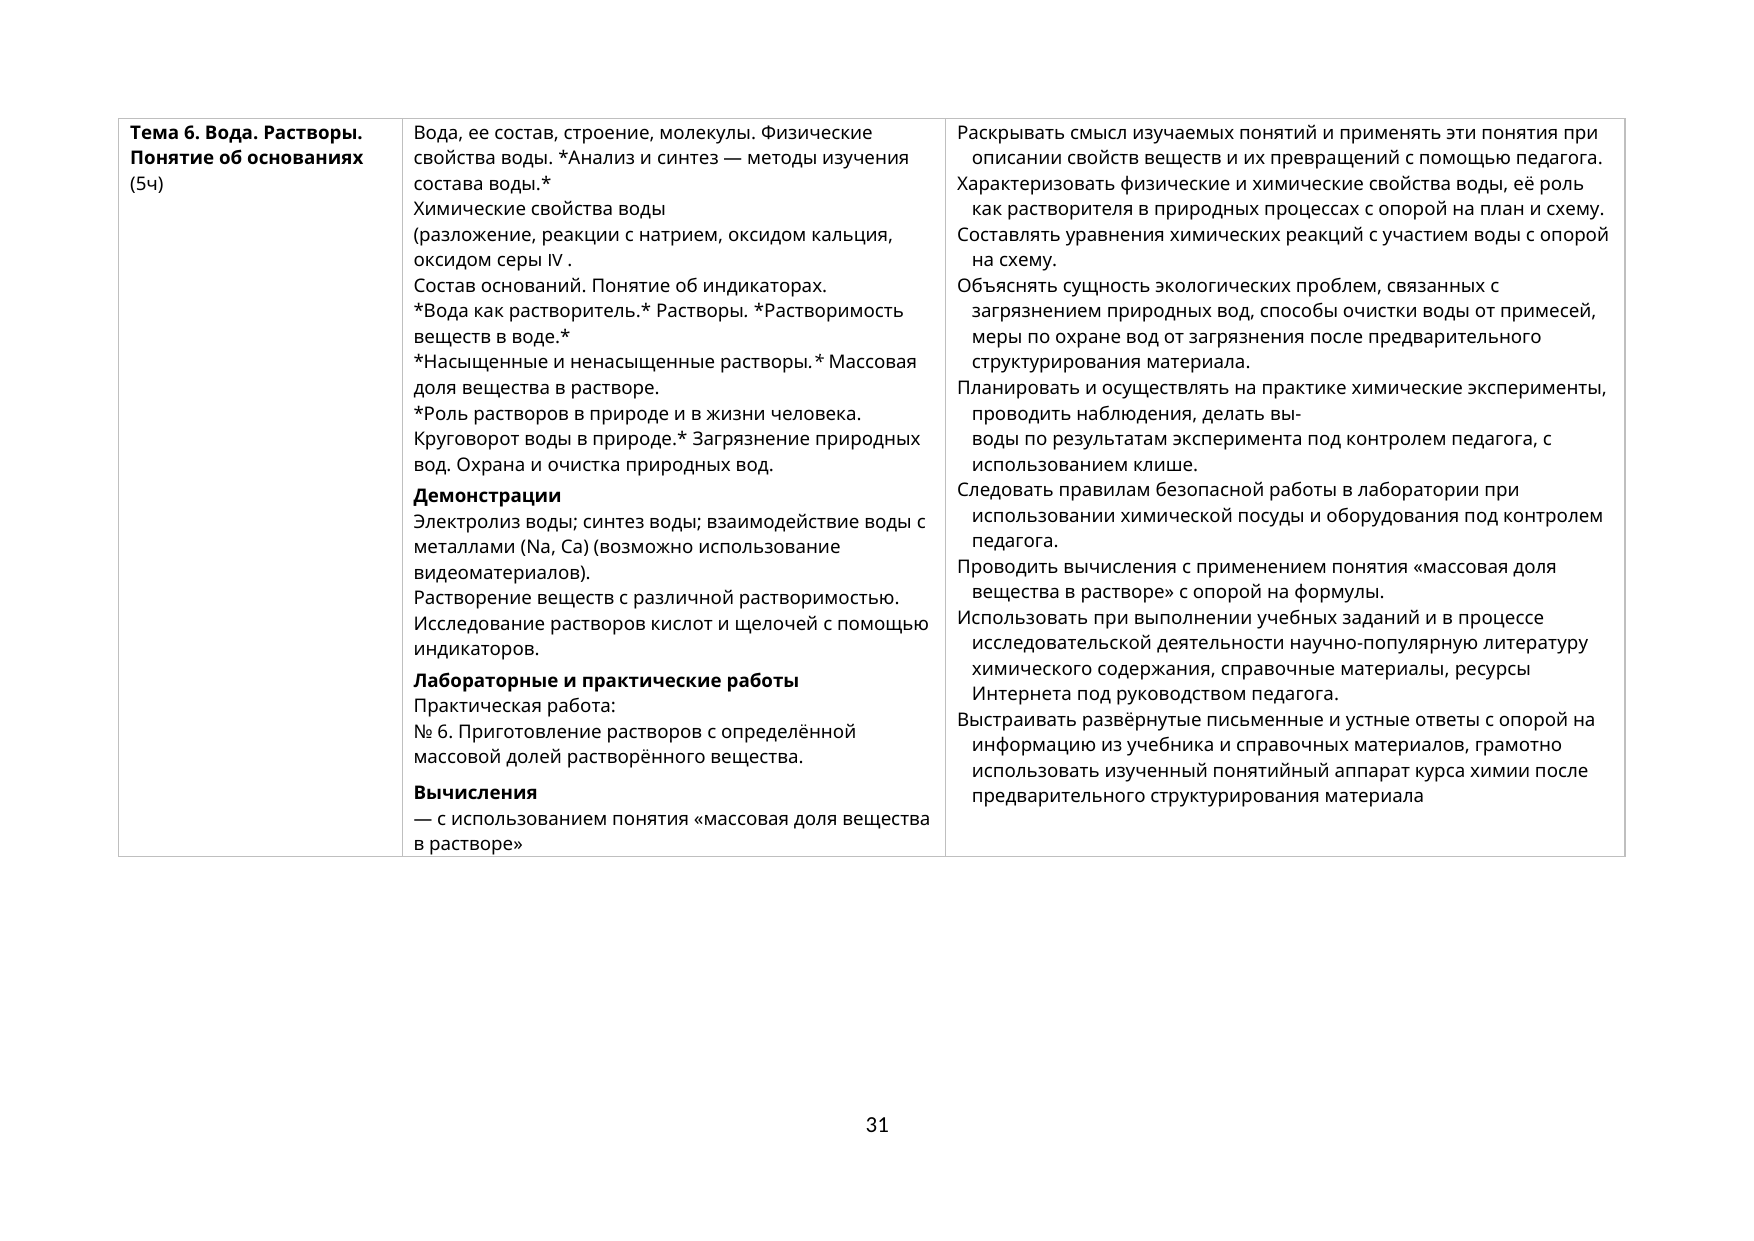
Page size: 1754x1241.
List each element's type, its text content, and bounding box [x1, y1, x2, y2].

table_cell Раскрывать смысл изучаемых понятий и применять эти понятия при описании свойств веществ и их превращений с помощью педагога. Характеризовать физические и химические свойства воды, её роль как растворителя в природных процессах с опорой на план и схему. Составлять уравнения химических реакций с участием воды с опорой на схему. Объяснять сущность экологических проблем, связанных с загрязнением природных вод, способы очистки воды от примесей, меры по охране вод от загрязнения после предварительного структурирования материала. Планировать и осуществлять на практике химические эксперименты, проводить наблюдения, делать вы- воды по результатам эксперимента под контролем педагога, с использованием клише. Следовать правилам безопасной работы в лаборатории при использовании химической посуды и оборудования под контролем педагога. Проводить вычисления с применением понятия «массовая доля вещества в растворе» с опорой на формулы. Использовать при выполнении учебных заданий и в процессе исследовательской деятельности научно-популярную литературу химического содержания, справочные материалы, ресурсы Интернета под руководством педагога. Выстраивать развёрнутые письменные и устные ответы с опорой на информацию из учебника и справочных материалов, грамотно использовать изученный понятийный аппарат курса химии после предварительного структурирования материала [946, 119, 1624, 856]
table_cell Вода, ее состав, строение, молекулы. Физические свойства воды. *Анализ и синтез — методы изучения состава воды.* Химические свойства воды (разложение, реакции с натрием, оксидом кальция, оксидом серы IV . Состав оснований. Понятие об индикаторах. *Вода как растворитель.* Растворы. *Растворимость веществ в воде.* *Насыщенные и ненасыщенные растворы.* Массовая доля вещества в растворе. *Роль растворов в природе и в жизни человека. Круговорот воды в природе.* Загрязнение природных вод. Охрана и очистка природных вод. Демонстрации Электролиз воды; синтез воды; взаимодействие воды с металлами (Na, Са) (возможно использование видеоматериалов). Растворение веществ с различной растворимостью. Исследование растворов кислот и щелочей с помощью индикаторов. Лабораторные и практические работы Практическая работа: № 6. Приготовление растворов с определённой массовой долей растворённого вещества. Вычисления — с использованием понятия «массовая доля вещества в растворе» [403, 119, 945, 856]
table_cell Тема 6. Вода. Растворы. Понятие об основаниях (5ч) [119, 119, 402, 856]
